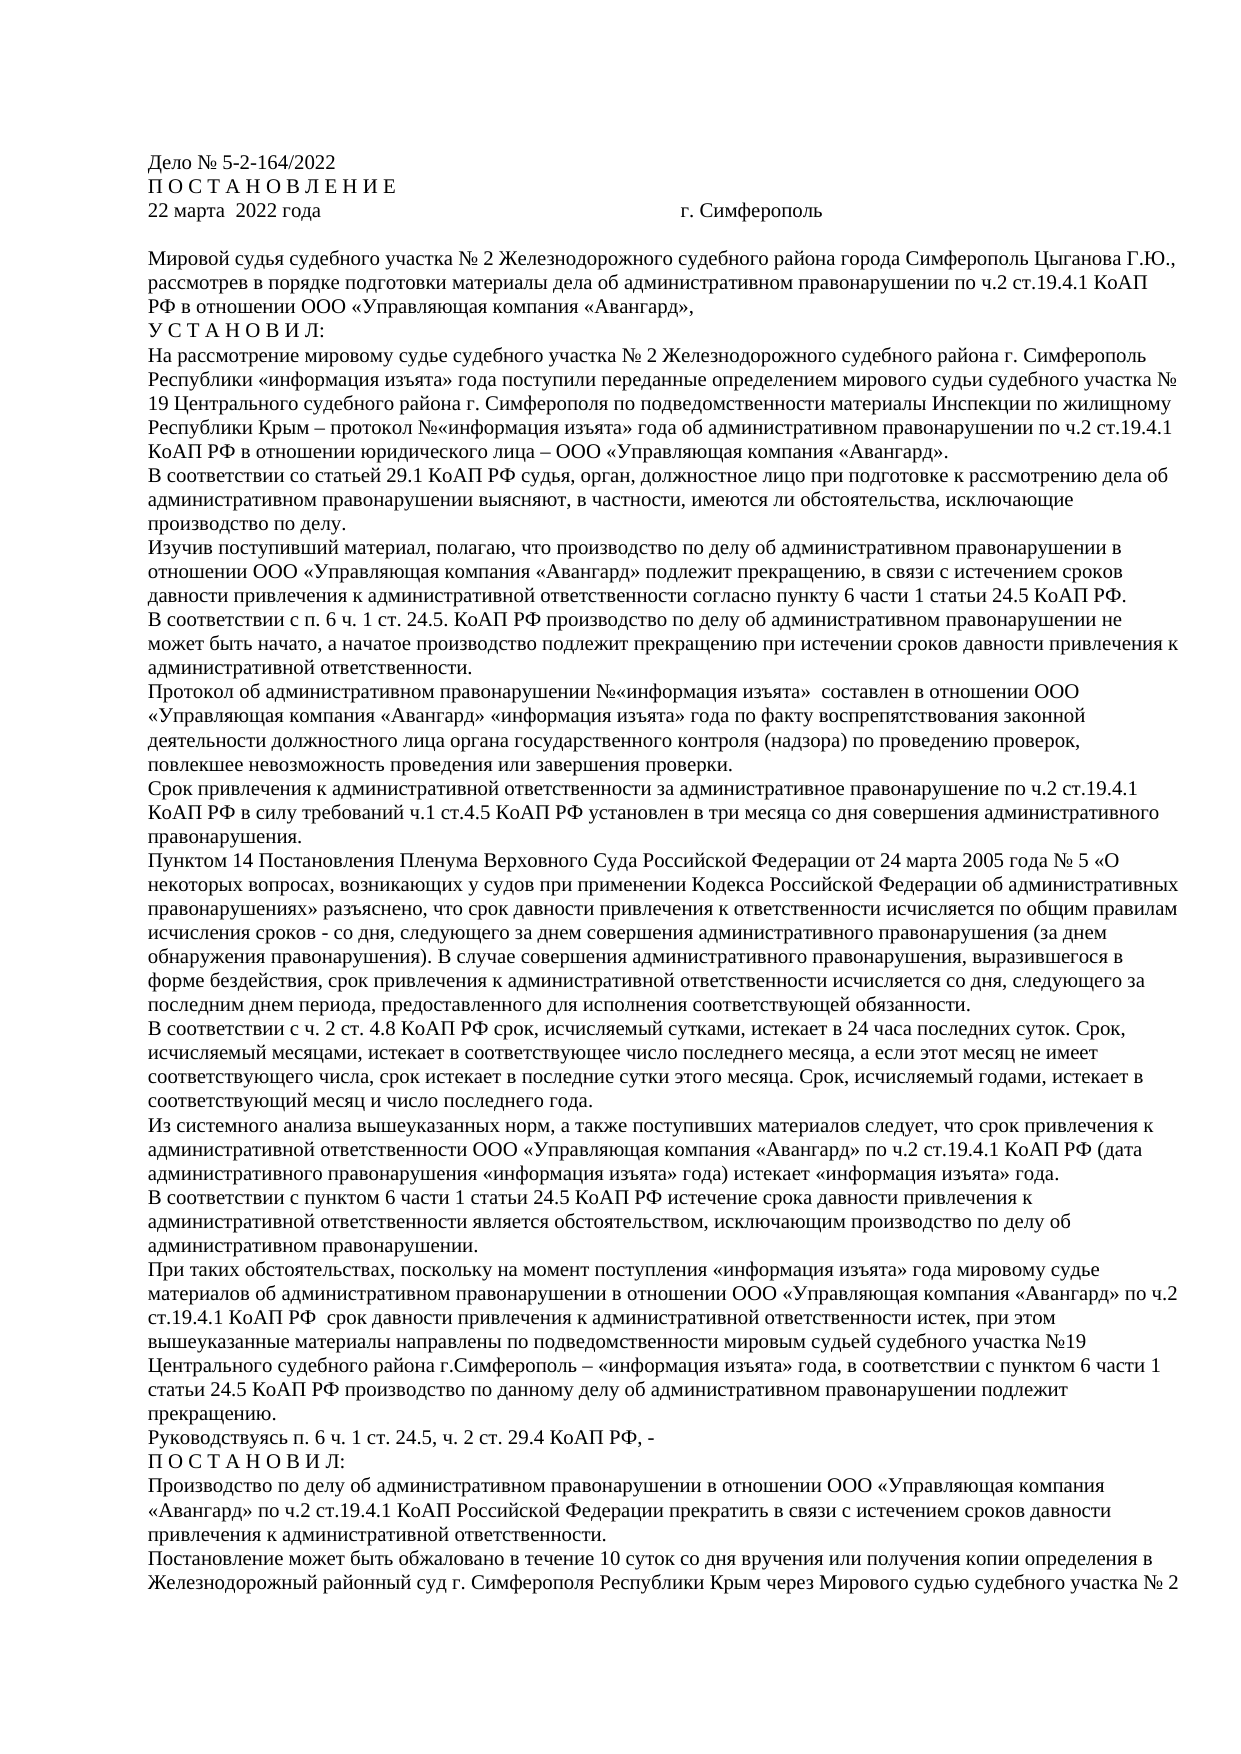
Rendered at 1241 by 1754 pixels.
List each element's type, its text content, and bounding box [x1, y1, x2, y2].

text Руководствуясь п. 6 ч. 1 ст. 24.5, ч. 2 ст. 29.4 КоАП РФ, - [148, 1425, 1181, 1449]
text П О С Т А Н О В Л Е Н И Е [148, 174, 1181, 198]
text Пунктом 14 Постановления Пленума Верховного Суда Российской Федерации от 24 марта 2005 года № 5 «О некоторых вопросах, возникающих у судов при применении Кодекса Российской Федерации об административных правонарушениях» разъяснено, что срок давности привлечения к ответственности исчисляется по общим правилам исчисления сроков - со дня, следующего за днем совершения административного правонарушения (за днем обнаружения правонарушения). В случае совершения административного правонарушения, выразившегося в форме бездействия, срок привлечения к административной ответственности исчисляется со дня, следующего за последним днем периода, предоставленного для исполнения соответствующей обязанности. [148, 848, 1181, 1016]
text У С Т А Н О В И Л: [148, 318, 1181, 342]
text Мировой судья судебного участка № 2 Железнодорожного судебного района города Симферополь Цыганова Г.Ю., рассмотрев в порядке подготовки материалы дела об административном правонарушении по ч.2 ст.19.4.1 КоАП РФ в отношении ООО «Управляющая компания «Авангард», [148, 246, 1181, 318]
text Срок привлечения к административной ответственности за административное правонарушение по ч.2 ст.19.4.1 КоАП РФ в силу требований ч.1 ст.4.5 КоАП РФ установлен в три месяца со дня совершения административного правонарушения. [148, 776, 1181, 848]
text На рассмотрение мировому судье судебного участка № 2 Железнодорожного судебного района г. Симферополь Республики «информация изъята» года поступили переданные определением мирового судьи судебного участка № 19 Центрального судебного района г. Симферополя по подведомственности материалы Инспекции по жилищному Республики Крым – протокол №«информация изъята» года об административном правонарушении по ч.2 ст.19.4.1 КоАП РФ в отношении юридического лица – ООО «Управляющая компания «Авангард». [148, 342, 1181, 463]
text П О С Т А Н О В И Л: [148, 1449, 1181, 1473]
text При таких обстоятельствах, поскольку на момент поступления «информация изъята» года мировому судье материалов об административном правонарушении в отношении ООО «Управляющая компания «Авангард» по ч.2 ст.19.4.1 КоАП РФ срок давности привлечения к административной ответственности истек, при этом вышеуказанные материалы направлены по подведомственности мировым судьей судебного участка №19 Центрального судебного района г.Симферополь – «информация изъята» года, в соответствии с пунктом 6 части 1 статьи 24.5 КоАП РФ производство по данному делу об административном правонарушении подлежит прекращению. [148, 1257, 1181, 1425]
text Дело № 5-2-164/2022 [148, 150, 1181, 174]
text 22 марта 2022 года г. Симферополь [148, 198, 1181, 222]
text Протокол об административном правонарушении №«информация изъята» составлен в отношении ООО «Управляющая компания «Авангард» «информация изъята» года по факту воспрепятствования законной деятельности должностного лица органа государственного контроля (надзора) по проведению проверок, повлекшее невозможность проведения или завершения проверки. [148, 679, 1181, 776]
text В соответствии со статьей 29.1 КоАП РФ судья, орган, должностное лицо при подготовке к рассмотрению дела об административном правонарушении выясняют, в частности, имеются ли обстоятельства, исключающие производство по делу. [148, 463, 1181, 535]
text В соответствии с ч. 2 ст. 4.8 КоАП РФ срок, исчисляемый сутками, истекает в 24 часа последних суток. Срок, исчисляемый месяцами, истекает в соответствующее число последнего месяца, а если этот месяц не имеет соответствующего числа, срок истекает в последние сутки этого месяца. Срок, исчисляемый годами, истекает в соответствующий месяц и число последнего года. [148, 1016, 1181, 1112]
text В соответствии с п. 6 ч. 1 ст. 24.5. КоАП РФ производство по делу об административном правонарушении не может быть начато, а начатое производство подлежит прекращению при истечении сроков давности привлечения к административной ответственности. [148, 607, 1181, 679]
text В соответствии с пунктом 6 части 1 статьи 24.5 КоАП РФ истечение срока давности привлечения к административной ответственности является обстоятельством, исключающим производство по делу об административном правонарушении. [148, 1185, 1181, 1257]
text Из системного анализа вышеуказанных норм, а также поступивших материалов следует, что срок привлечения к административной ответственности ООО «Управляющая компания «Авангард» по ч.2 ст.19.4.1 КоАП РФ (дата административного правонарушения «информация изъята» года) истекает «информация изъята» года. [148, 1112, 1181, 1185]
text Производство по делу об административном правонарушении в отношении ООО «Управляющая компания «Авангард» по ч.2 ст.19.4.1 КоАП Российской Федерации прекратить в связи с истечением сроков давности привлечения к административной ответственности. [148, 1473, 1181, 1546]
text Изучив поступивший материал, полагаю, что производство по делу об административном правонарушении в отношении ООО «Управляющая компания «Авангард» подлежит прекращению, в связи с истечением сроков давности привлечения к административной ответственности согласно пункту 6 части 1 статьи 24.5 КоАП РФ. [148, 535, 1181, 607]
